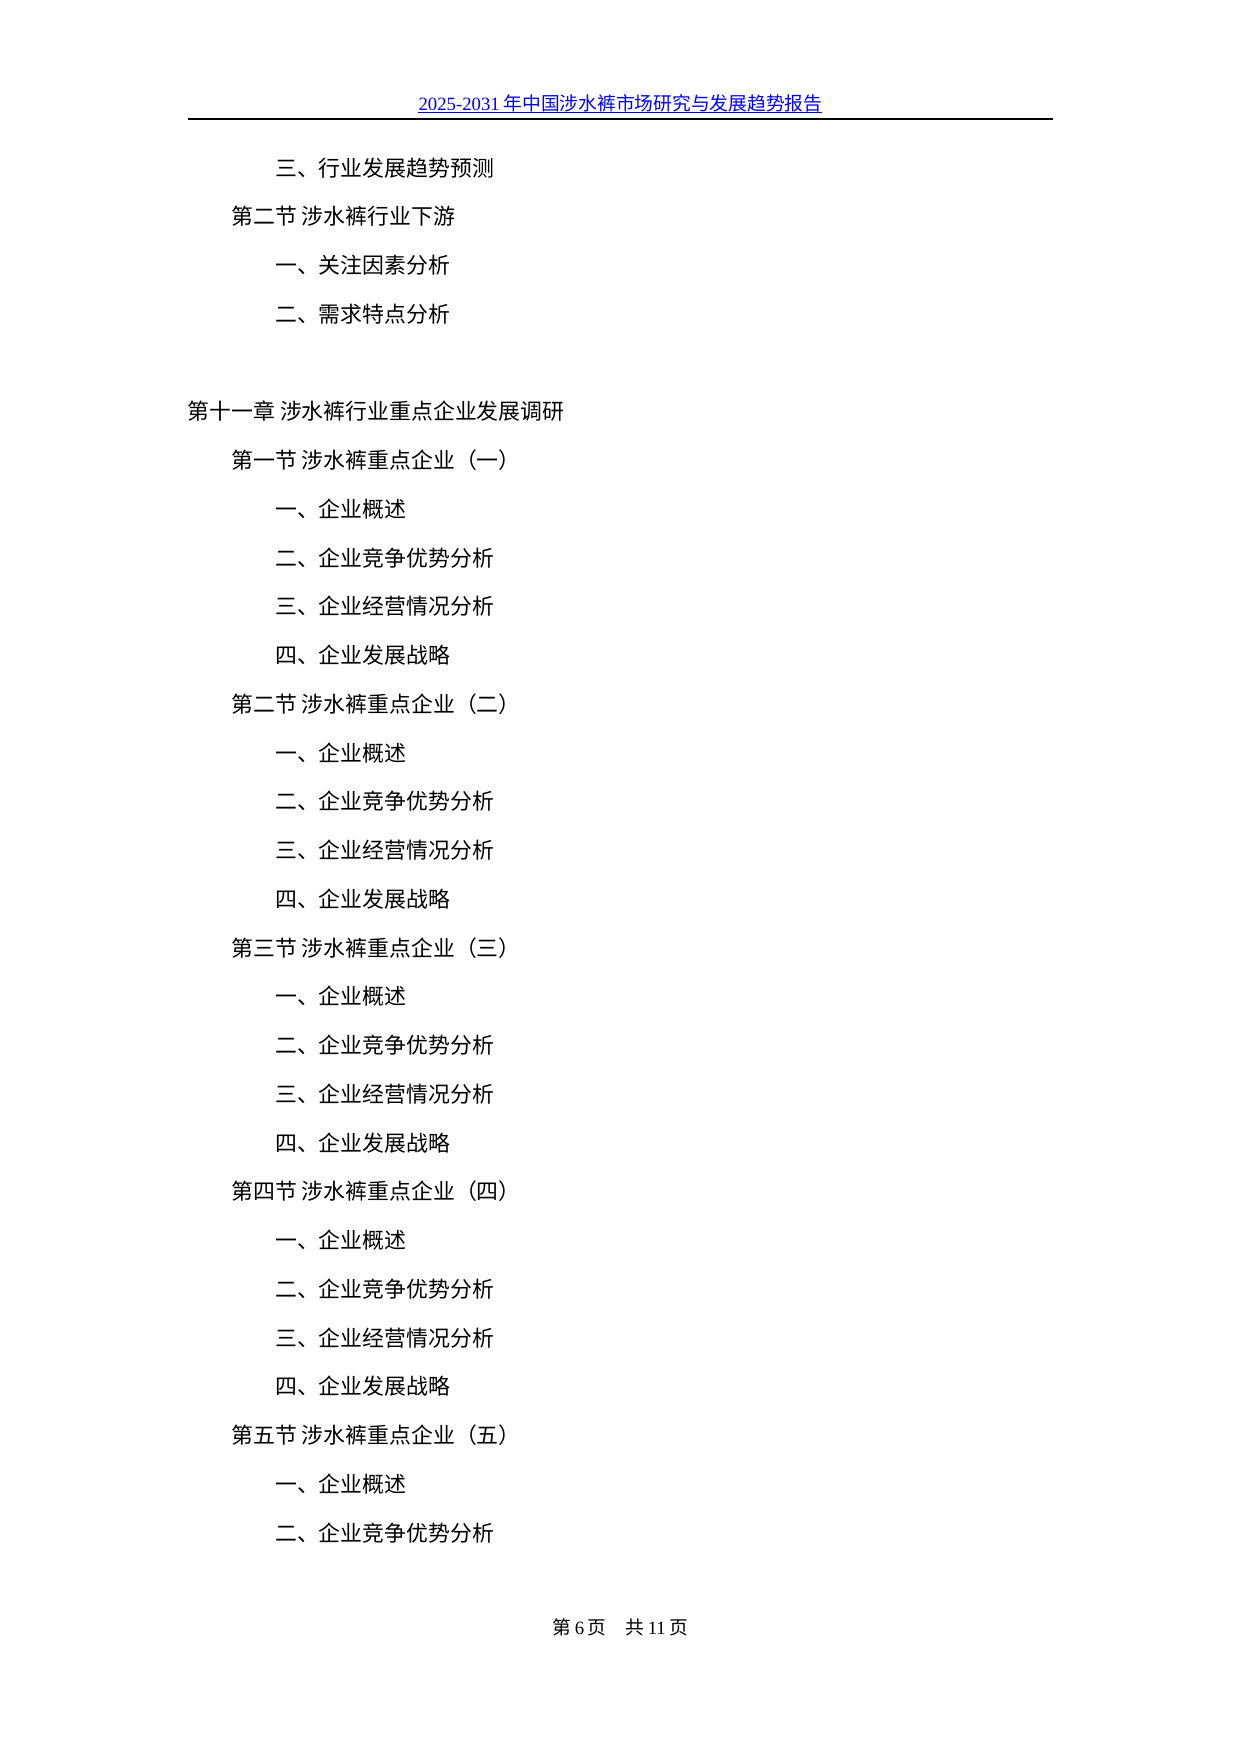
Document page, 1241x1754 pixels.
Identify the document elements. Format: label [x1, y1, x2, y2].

text [187, 150, 1053, 1548]
